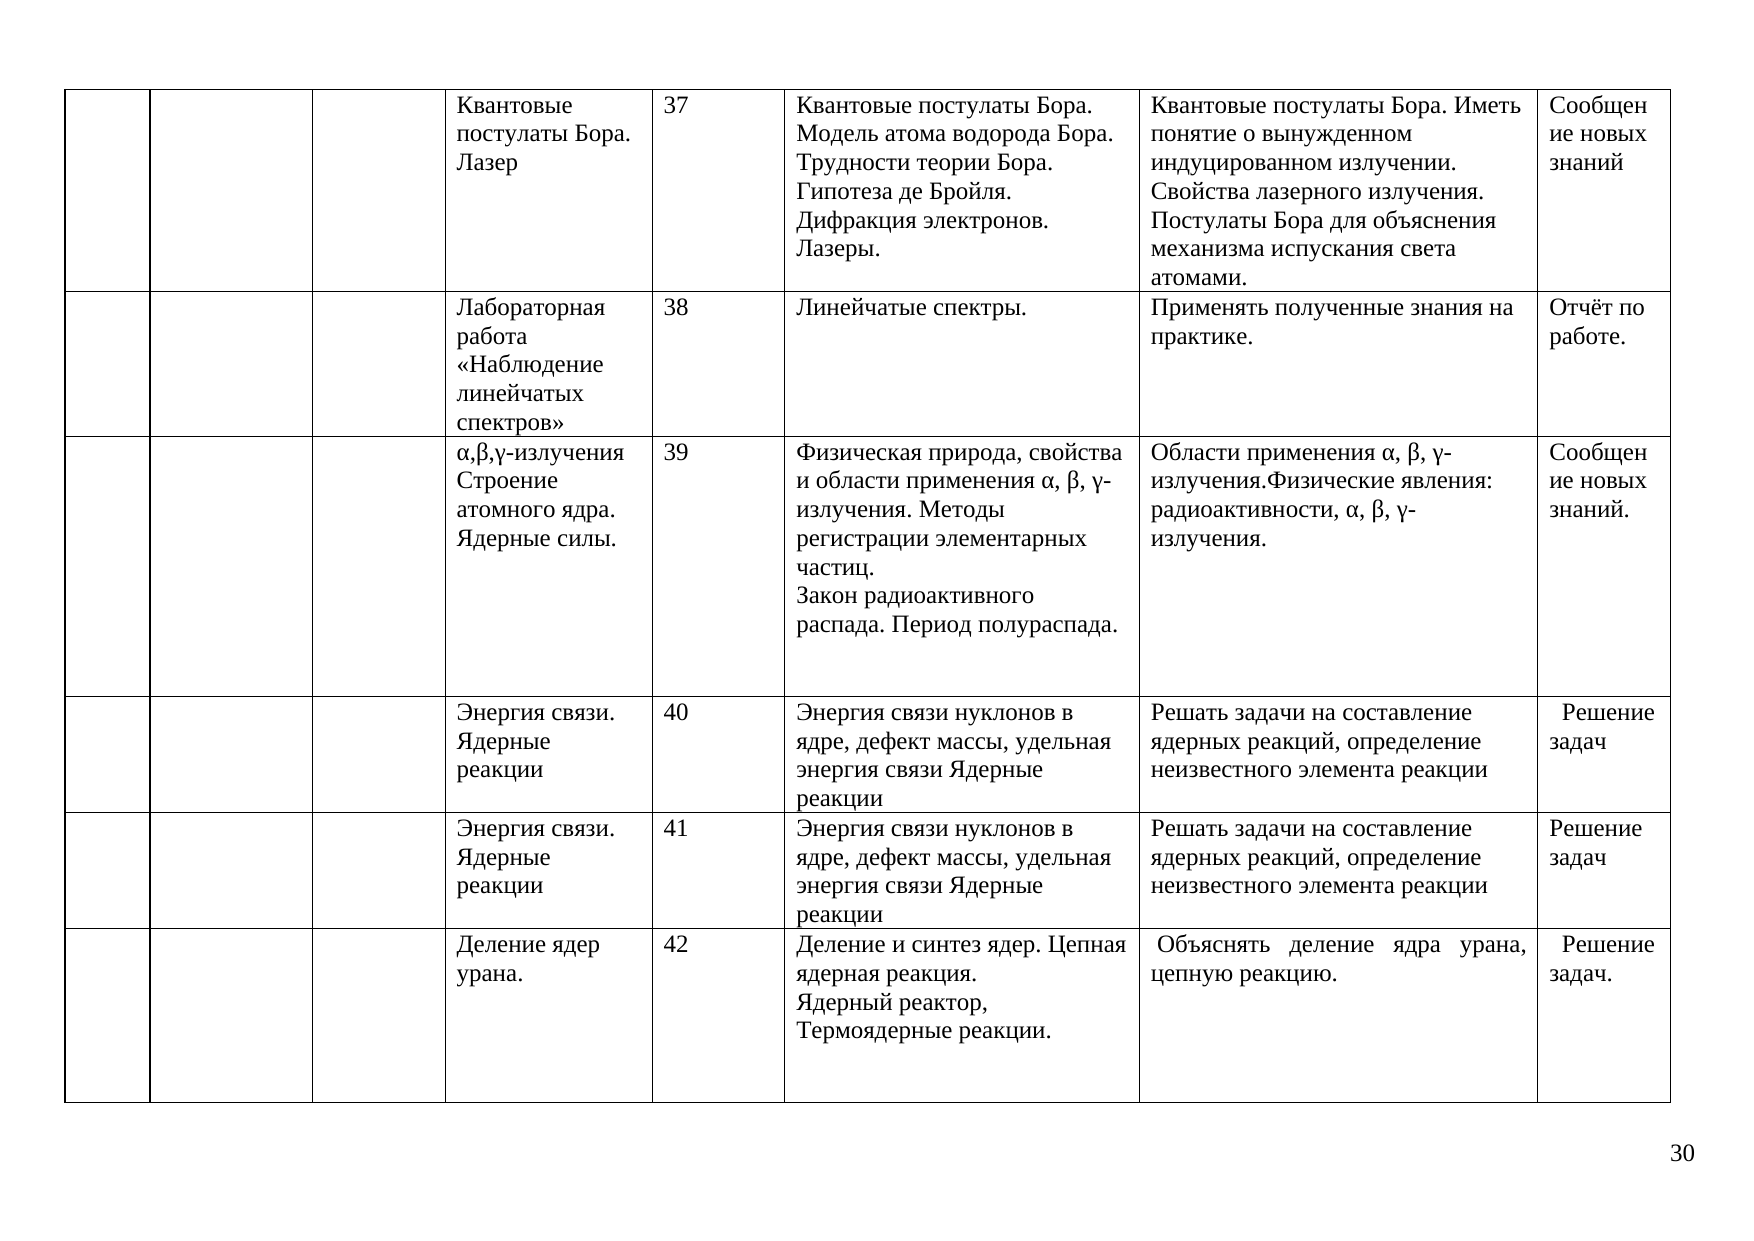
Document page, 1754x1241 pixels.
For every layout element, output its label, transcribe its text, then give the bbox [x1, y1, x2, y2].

table_cell [313, 813, 445, 928]
table_cell Энергия связи нуклонов в ядре, дефект массы, удельная энергия связи Ядерные реакции [785, 697, 1139, 812]
table_cell [151, 929, 312, 1102]
table_cell Энергия связи. Ядерные реакции [446, 697, 652, 812]
table_cell Решать задачи на составление ядерных реакций, определение неизвестного элемента реакции [1140, 813, 1537, 928]
table_cell [313, 697, 445, 812]
table_cell [151, 697, 312, 812]
table_cell Физическая природа, свойства и области применения α, β, γ- излучения. Методы регистрации элементарных частиц. Закон радиоактивного распада. Период полураспада. [785, 437, 1139, 696]
table_cell Отчёт по работе. [1538, 292, 1670, 436]
table_cell Объяснять деление ядра урана, цепную реакцию. [1140, 929, 1537, 1102]
table_cell 37 [653, 90, 784, 291]
table_cell [313, 90, 445, 291]
table_cell Применять полученные знания на практике. [1140, 292, 1537, 436]
table_cell Квантовые постулаты Бора. Модель атома водорода Бора. Трудности теории Бора. Гипотеза де Бройля. Дифракция электронов. Лазеры. [785, 90, 1139, 291]
table_cell Квантовые постулаты Бора. Лазер [446, 90, 652, 291]
table_cell [151, 90, 312, 291]
table_cell Деление и синтез ядер. Цепная ядерная реакция. Ядерный реактор, Термоядерные реакции. [785, 929, 1139, 1102]
table_cell 41 [653, 813, 784, 928]
table_cell [313, 292, 445, 436]
table_cell 38 [653, 292, 784, 436]
table_cell [66, 813, 149, 928]
table_cell Решение задач. [1538, 929, 1670, 1102]
table_cell 40 [653, 697, 784, 812]
table_cell [66, 437, 149, 696]
table_cell [66, 929, 149, 1102]
table_cell Решать задачи на составление ядерных реакций, определение неизвестного элемента реакции [1140, 697, 1537, 812]
table_cell [66, 90, 149, 291]
table_cell [313, 929, 445, 1102]
table_cell Энергия связи нуклонов в ядре, дефект массы, удельная энергия связи Ядерные реакции [785, 813, 1139, 928]
table_cell Сообщение новых знаний. [1538, 437, 1670, 696]
table_cell Линейчатые спектры. [785, 292, 1139, 436]
table_cell [151, 813, 312, 928]
table_cell Энергия связи. Ядерные реакции [446, 813, 652, 928]
table_cell Деление ядер урана. [446, 929, 652, 1102]
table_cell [1538, 90, 1670, 291]
table_cell [313, 437, 445, 696]
table_cell [66, 697, 149, 812]
table_cell [66, 292, 149, 436]
table_cell 42 [653, 929, 784, 1102]
table_cell Области применения α, β, γ- излучения.Физические явления: радиоактивности, α, β, γ- излучения. [1140, 437, 1537, 696]
table_cell 39 [653, 437, 784, 696]
table_cell [151, 292, 312, 436]
table_cell Решение задач [1538, 813, 1670, 928]
table_cell Решение задач [1538, 697, 1670, 812]
table_cell Лабораторная работа «Наблюдение линейчатых спектров» [446, 292, 652, 436]
table_cell [151, 437, 312, 696]
table_cell α,β,γ-излучения Строение атомного ядра. Ядерные силы. [446, 437, 652, 696]
table_cell Квантовые постулаты Бора. Иметь понятие о вынужденном индуцированном излучении. Свойства лазерного излучения. Постулаты Бора для объяснения механизма испускания света атомами. [1140, 90, 1537, 291]
